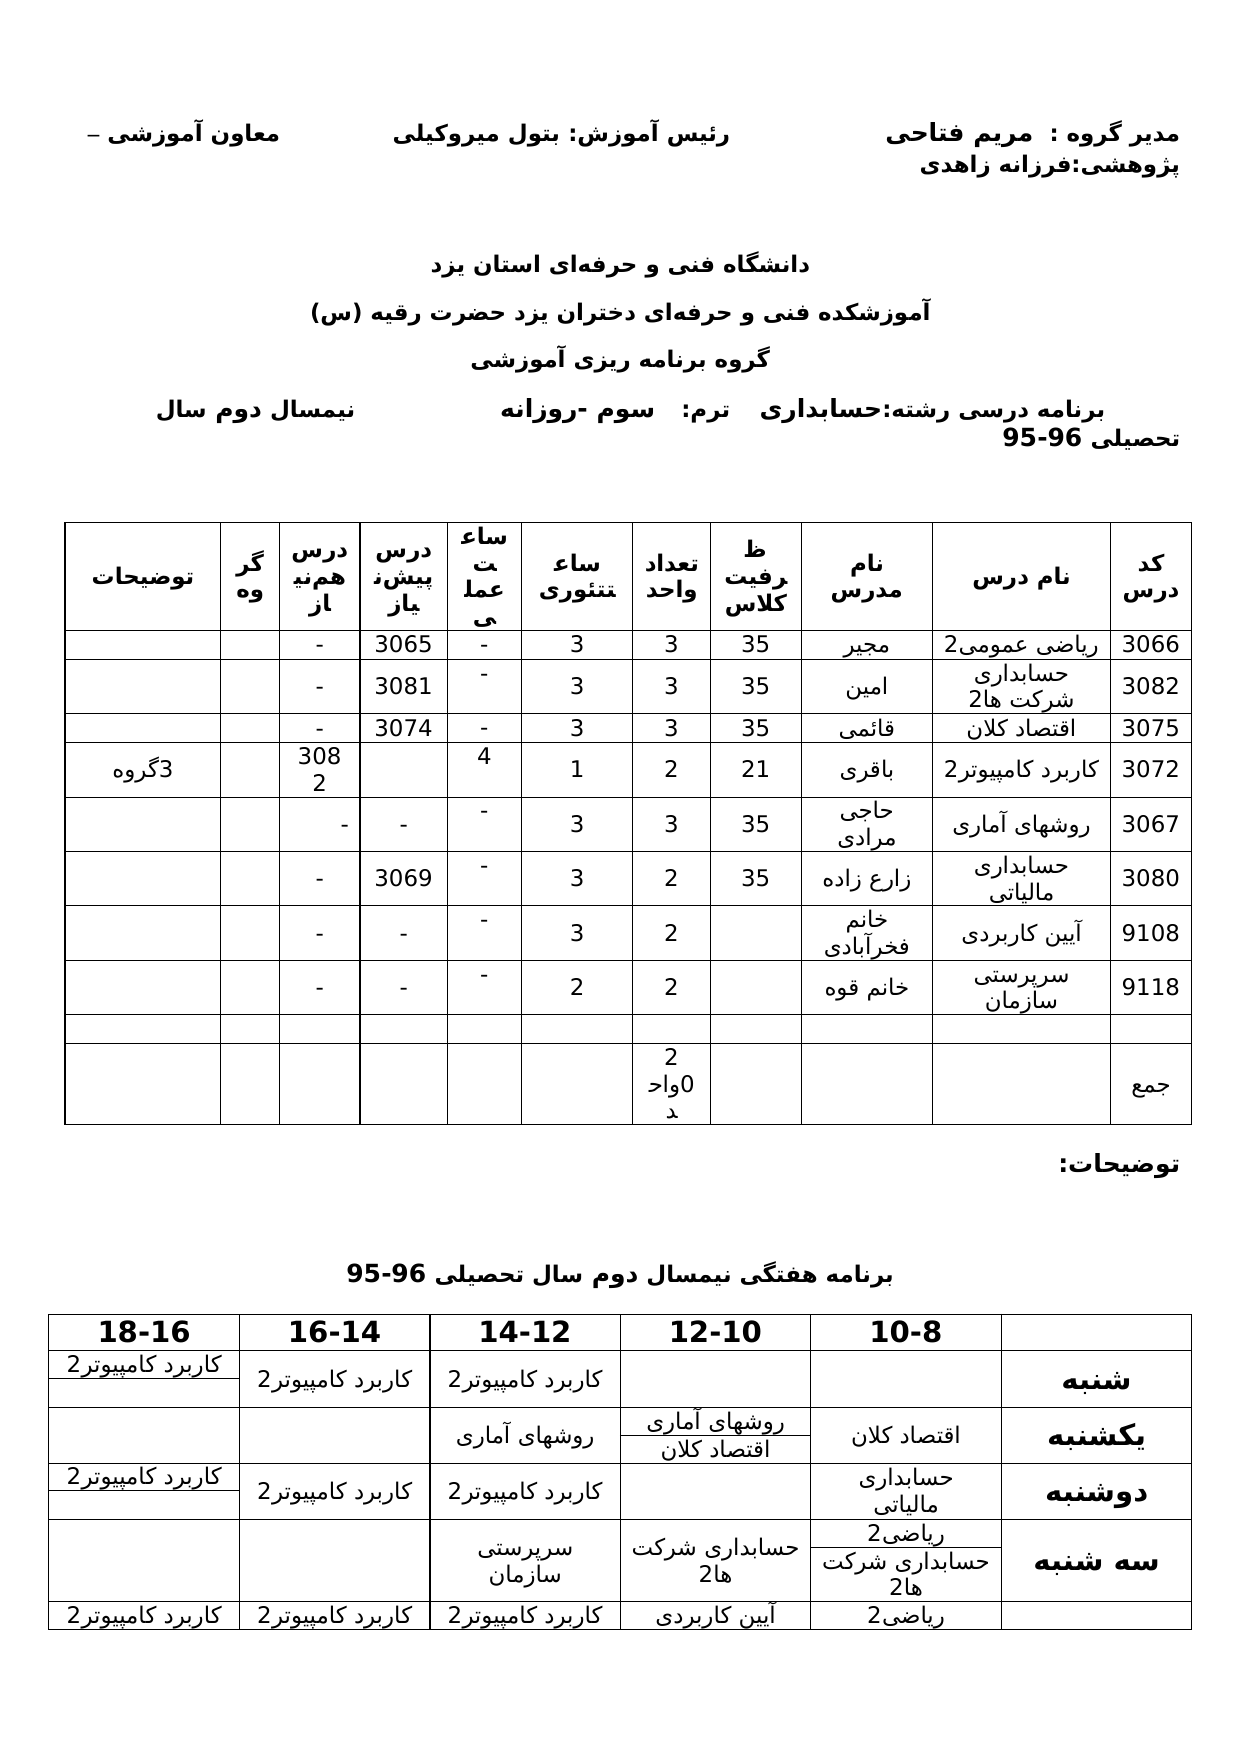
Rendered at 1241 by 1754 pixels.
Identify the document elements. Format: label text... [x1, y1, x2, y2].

table_cell 35 [711, 798, 801, 851]
table_cell 3082 [280, 743, 359, 797]
table_cell [240, 1408, 429, 1462]
table_cell 3074 [361, 714, 447, 742]
table_cell دوشنبه [1002, 1464, 1191, 1519]
table_cell آیین کاربردی [621, 1602, 810, 1629]
table_cell [621, 1464, 810, 1519]
table_cell [221, 852, 279, 905]
table_cell [66, 798, 220, 851]
table_cell - [361, 798, 447, 851]
table_cell اقتصاد کلان [621, 1436, 810, 1462]
table_cell - [280, 631, 359, 659]
table_cell مجیر [802, 631, 932, 659]
table_cell روشهای آماری [621, 1408, 810, 1435]
table_cell 3 [522, 631, 632, 659]
table_cell اقتصاد کلان [933, 714, 1110, 742]
table_cell حسابداری شرکت ها2 [811, 1548, 1001, 1601]
table_cell 3 [633, 798, 710, 851]
table_cell روشهای آماری [431, 1408, 620, 1462]
table_cell [221, 714, 279, 742]
table_cell [1111, 1015, 1191, 1043]
table_cell کاربرد کامپیوتر2 [431, 1351, 620, 1407]
table_cell - [361, 961, 447, 1014]
table_header نام درس [933, 523, 1110, 630]
table_cell [66, 1044, 220, 1124]
table_cell 3065 [361, 631, 447, 659]
table_cell حاجی مرادی [802, 798, 932, 851]
table_cell کاربرد کامپیوتر2 [240, 1351, 429, 1407]
table_cell - [448, 961, 521, 1014]
table_cell [66, 1015, 220, 1043]
table_header گروه [221, 523, 279, 630]
table_cell - [448, 660, 521, 713]
table_cell - [361, 906, 447, 960]
table_cell حسابداری مالیاتی [811, 1464, 1001, 1519]
table_cell [711, 1044, 801, 1124]
table_cell - [448, 906, 521, 960]
table_cell [448, 1015, 521, 1043]
table_cell 2 [633, 852, 710, 905]
text آموزشکده فنی و حرفه‌ای دختران یزد حضرت رقیه (س) [60, 299, 1180, 326]
table_cell باقری [802, 743, 932, 797]
table_cell سرپرستی سازمان [431, 1520, 620, 1601]
table_cell کاربرد کامپیوتر2 [431, 1602, 620, 1629]
table_header درس هم‌نیاز [280, 523, 359, 630]
table_cell حسابداری شرکت ها2 [933, 660, 1110, 713]
table_cell 3080 [1111, 852, 1191, 905]
table_cell 2 [633, 961, 710, 1014]
table_header توضیحات [66, 523, 220, 630]
table_cell [66, 660, 220, 713]
table_cell [221, 660, 279, 713]
table_cell 4 [448, 743, 521, 797]
table_cell - [448, 714, 521, 742]
table_cell کاربرد کامپیوتر2 [240, 1602, 429, 1629]
table_cell - [280, 798, 359, 851]
table_cell [711, 961, 801, 1014]
table_header 16-14 [240, 1315, 429, 1350]
table_cell 3066 [1111, 631, 1191, 659]
table_header ظرفیت کلاس [711, 523, 801, 630]
table_cell 3075 [1111, 714, 1191, 742]
table_cell [802, 1015, 932, 1043]
table_header ساعتتئوری [522, 523, 632, 630]
table_cell خانم فخرآبادی [802, 906, 932, 960]
table_cell 3 [522, 798, 632, 851]
table_cell 3072 [1111, 743, 1191, 797]
text برنامه هفتگی نیمسال دوم سال تحصیلی 96-95 [60, 1259, 1180, 1288]
table_cell کاربرد کامپیوتر2 [49, 1351, 239, 1378]
table_cell خانم قوه [802, 961, 932, 1014]
table_cell کاربرد کامپیوتر2 [240, 1464, 429, 1519]
table_cell [280, 1015, 359, 1043]
table_cell [802, 1044, 932, 1124]
table_cell کاربرد کامپیوتر2 [49, 1464, 239, 1490]
text توضیحات: [60, 1149, 1180, 1178]
table_cell [280, 1044, 359, 1124]
table_cell ریاضی عمومی2 [933, 631, 1110, 659]
table_cell چهارشنبه [1002, 1602, 1191, 1629]
table_cell 3 [522, 660, 632, 713]
table_cell حسابداری شرکت ها2 [621, 1520, 810, 1601]
table_cell [49, 1520, 239, 1601]
table_cell [522, 1044, 632, 1124]
table_cell 3067 [1111, 798, 1191, 851]
table_cell 35 [711, 714, 801, 742]
table_cell [221, 1044, 279, 1124]
text گروه برنامه ریزی آموزشی [60, 347, 1180, 373]
table_cell 3069 [361, 852, 447, 905]
table_header درس پیش‌نیاز [361, 523, 447, 630]
table_cell 21 [711, 743, 801, 797]
table_cell 9118 [1111, 961, 1191, 1014]
table_cell 20واحد [633, 1044, 710, 1124]
table_cell [361, 1015, 447, 1043]
table_cell [66, 631, 220, 659]
table_header کد درس [1111, 523, 1191, 630]
table_cell کاربرد کامپیوتر2 [431, 1464, 620, 1519]
table_cell کاربرد کامپیوتر2 [933, 743, 1110, 797]
table_cell - [280, 852, 359, 905]
table_cell - [280, 906, 359, 960]
table_cell - [280, 660, 359, 713]
table_cell اقتصاد کلان [811, 1408, 1001, 1462]
table_cell قائمی [802, 714, 932, 742]
table_cell یکشنبه [1002, 1408, 1191, 1462]
table_cell 3گروه [66, 743, 220, 797]
table_cell - [448, 798, 521, 851]
table_header 12-10 [621, 1315, 810, 1350]
table_header تعداد واحد [633, 523, 710, 630]
table_cell - [448, 631, 521, 659]
table_cell - [448, 852, 521, 905]
table_cell [49, 1408, 239, 1462]
table_cell حسابداری مالیاتی [933, 852, 1110, 905]
table_cell روشهای آماری [933, 798, 1110, 851]
table_cell [221, 798, 279, 851]
table_cell [811, 1351, 1001, 1407]
table_cell [66, 961, 220, 1014]
table_cell امین [802, 660, 932, 713]
table_cell [633, 1015, 710, 1043]
table_cell 35 [711, 660, 801, 713]
table_cell 35 [711, 852, 801, 905]
table_cell 3081 [361, 660, 447, 713]
table_cell 3 [633, 631, 710, 659]
table_cell [933, 1044, 1110, 1124]
table_cell 3 [522, 714, 632, 742]
table_cell 1 [522, 743, 632, 797]
table_cell 3 [633, 660, 710, 713]
table_cell [221, 631, 279, 659]
table_cell 35 [711, 631, 801, 659]
table_cell 2 [633, 743, 710, 797]
table_cell شنبه [1002, 1351, 1191, 1407]
table_cell جمع [1111, 1044, 1191, 1124]
table_cell [66, 906, 220, 960]
table_header ساعت عملی [448, 523, 521, 630]
table_header [1002, 1315, 1191, 1350]
table_cell [448, 1044, 521, 1124]
table_cell 3 [522, 906, 632, 960]
table_cell - [280, 961, 359, 1014]
table_cell [221, 743, 279, 797]
table_cell سه شنبه [1002, 1520, 1191, 1601]
table_cell [522, 1015, 632, 1043]
table_cell 2 [633, 906, 710, 960]
table_cell کاربرد کامپیوتر2 [49, 1602, 239, 1629]
table_cell 3082 [1111, 660, 1191, 713]
table_cell [49, 1379, 239, 1407]
table_cell [361, 1044, 447, 1124]
table_cell [221, 1015, 279, 1043]
table_cell - [280, 714, 359, 742]
table_cell [711, 1015, 801, 1043]
table_cell 3 [633, 714, 710, 742]
table_cell آیین کاربردی [933, 906, 1110, 960]
table_header 14-12 [431, 1315, 620, 1350]
table_cell 2 [522, 961, 632, 1014]
text دانشگاه فنی و حرفه‌ای استان یزد [60, 252, 1180, 278]
table_cell زارع زاده [802, 852, 932, 905]
table_cell سرپرستی سازمان [933, 961, 1110, 1014]
table_header 18-16 [49, 1315, 239, 1350]
text برنامه درسی رشته:حسابداری ترم: سوم -روزانه نیمسال دوم سال تحصیلی 96-95 [60, 394, 1180, 452]
table_cell [49, 1491, 239, 1519]
table_cell ریاضی2 [811, 1520, 1001, 1547]
table_cell [621, 1351, 810, 1407]
table_cell [66, 852, 220, 905]
table_cell [221, 961, 279, 1014]
table_cell ریاضی2 [811, 1602, 1001, 1629]
text مدیر گروه : مریم فتاحی رئیس آموزش: بتول میروکیلی معاون آموزشی –پژوهشی:فرزانه زاهدی [60, 118, 1180, 178]
table_cell [361, 743, 447, 797]
table_cell 3 [522, 852, 632, 905]
table_cell [221, 906, 279, 960]
table_cell [933, 1015, 1110, 1043]
table_cell [240, 1520, 429, 1601]
table_cell 9108 [1111, 906, 1191, 960]
table_cell [711, 906, 801, 960]
table_cell [66, 714, 220, 742]
table_header 10-8 [811, 1315, 1001, 1350]
table_header نام مدرس [802, 523, 932, 630]
